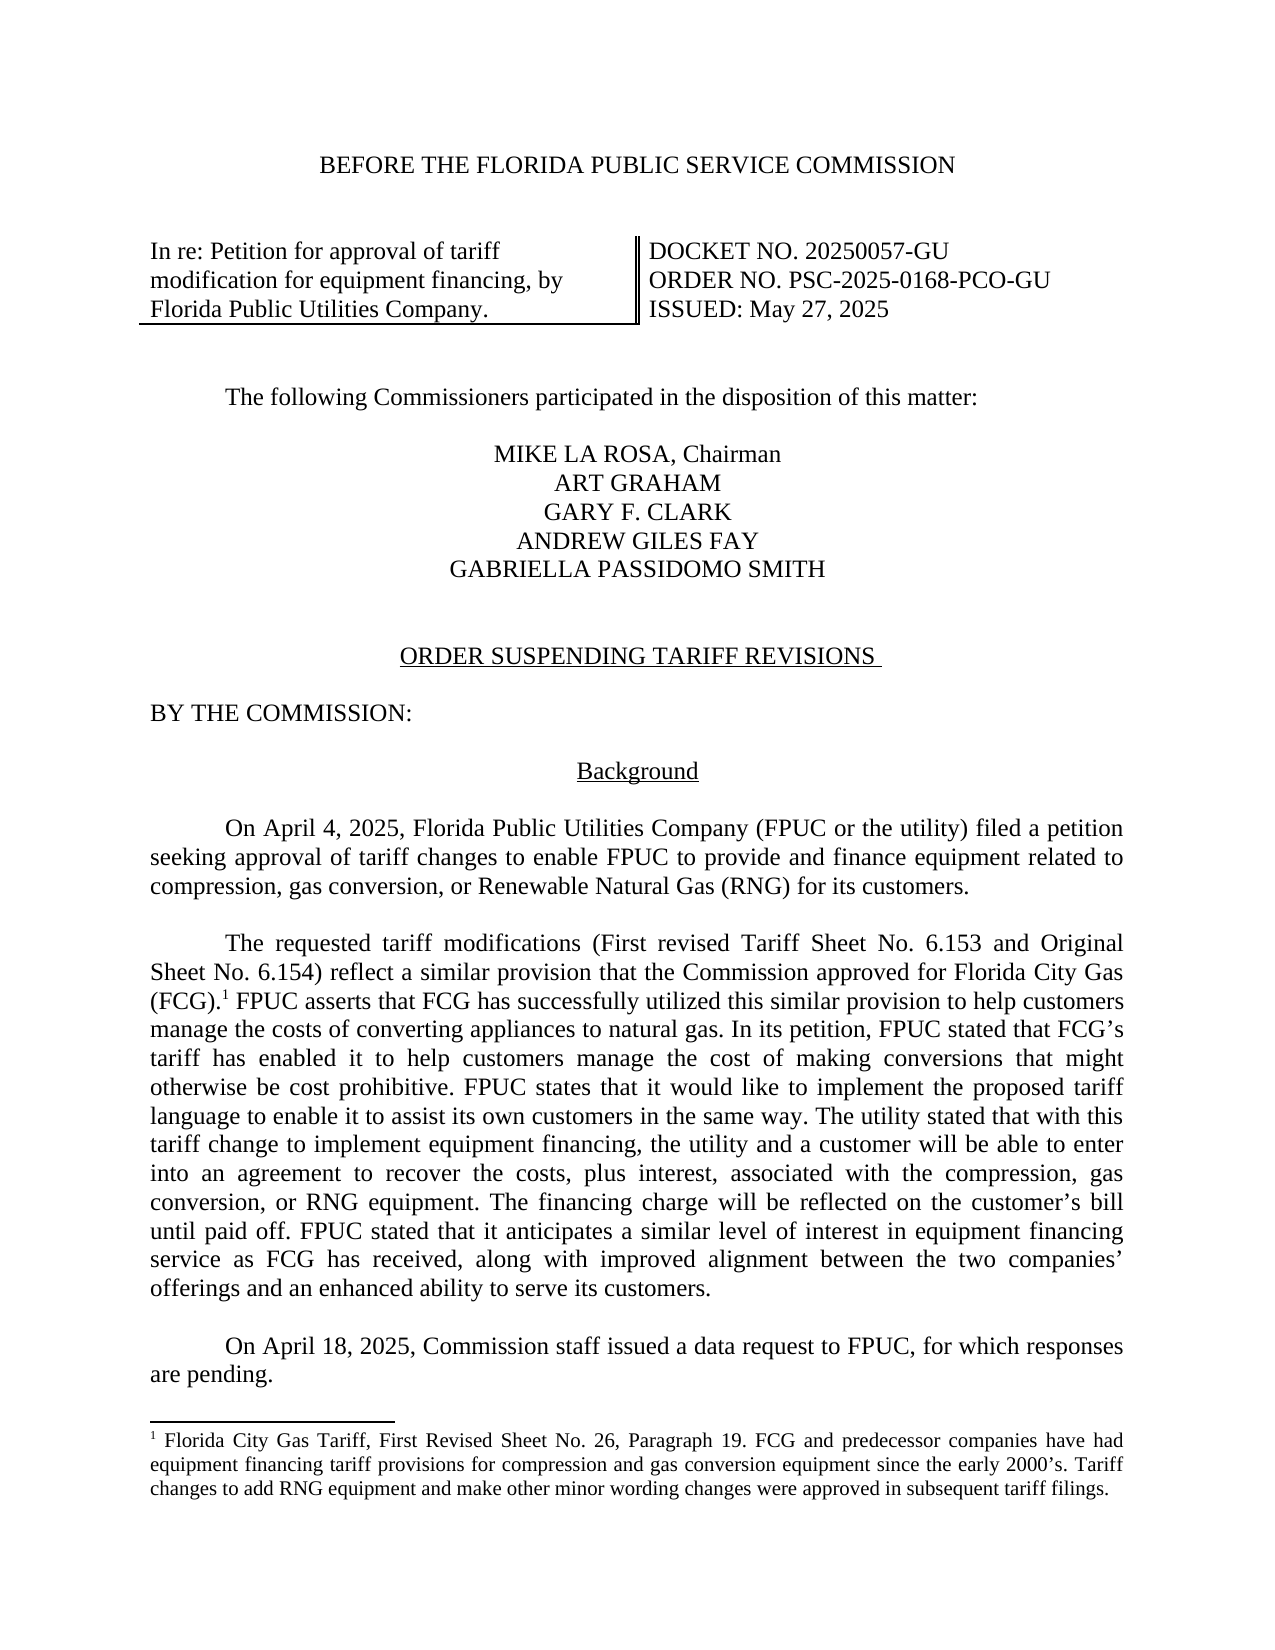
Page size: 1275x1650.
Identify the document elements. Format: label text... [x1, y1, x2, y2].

text ORDER SUSPENDING TARIFF REVISIONS [150, 641, 1125, 669]
subtitle Background [150, 756, 1125, 784]
text ANDREW GILES FAY [150, 526, 1125, 554]
text BY THE COMMISSION: [150, 698, 1125, 727]
text The requested tariff modifications (First revised Tariff Sheet No. 6.153 and Original Sheet No. 6.154) reflect a similar provision that the Commission approved for Florida City Gas (FCG). FPUC asserts that FCG has successfully utilized this similar provision to help customers manage the costs of converting appliances to natural gas. In its petition, FPUC stated that FCG’s tariff has enabled it to help customers manage the cost of making conversions that might otherwise be cost prohibitive. FPUC states that it would like to implement the proposed tariff language to enable it to assist its own customers in the same way. The utility stated that with this tariff change to implement equipment financing, the utility and a customer will be able to enter into an agreement to recover the costs, plus interest, associated with the compression, gas conversion, or RNG equipment. The financing charge will be reflected on the customer’s bill until paid off. FPUC stated that it anticipates a similar level of interest in equipment financing service as FCG has received, along with improved alignment between the two companies’ offerings and an enhanced ability to serve its customers. [150, 928, 1125, 1302]
text GABRIELLA PASSIDOMO SMITH [150, 554, 1125, 583]
text The following Commissioners participated in the disposition of this matter: [150, 382, 1125, 411]
text MIKE LA ROSA, Chairman [150, 439, 1125, 468]
subtitle BEFORE THE FLORIDA PUBLIC SERVICE COMMISSION [150, 150, 1125, 179]
table_header DOCKET NO. 20250057-GU ORDER NO. PSC-2025-0168-PCO-GU ISSUED: May 27, 2025 [640, 236, 1136, 322]
table_header In re: Petition for approval of tariff modification for equipment financing, by Florida Public Utilities Company. [139, 236, 635, 322]
text On April 4, 2025, Florida Public Utilities Company (FPUC or the utility) filed a petition seeking approval of tariff changes to enable FPUC to provide and finance equipment related to compression, gas conversion, or Renewable Natural Gas (RNG) for its customers. [150, 813, 1125, 899]
text GARY F. CLARK [150, 497, 1125, 526]
text ART GRAHAM [150, 468, 1125, 497]
text On April 18, 2025, Commission staff issued a data request to FPUC, for which responses are pending. [150, 1331, 1125, 1388]
